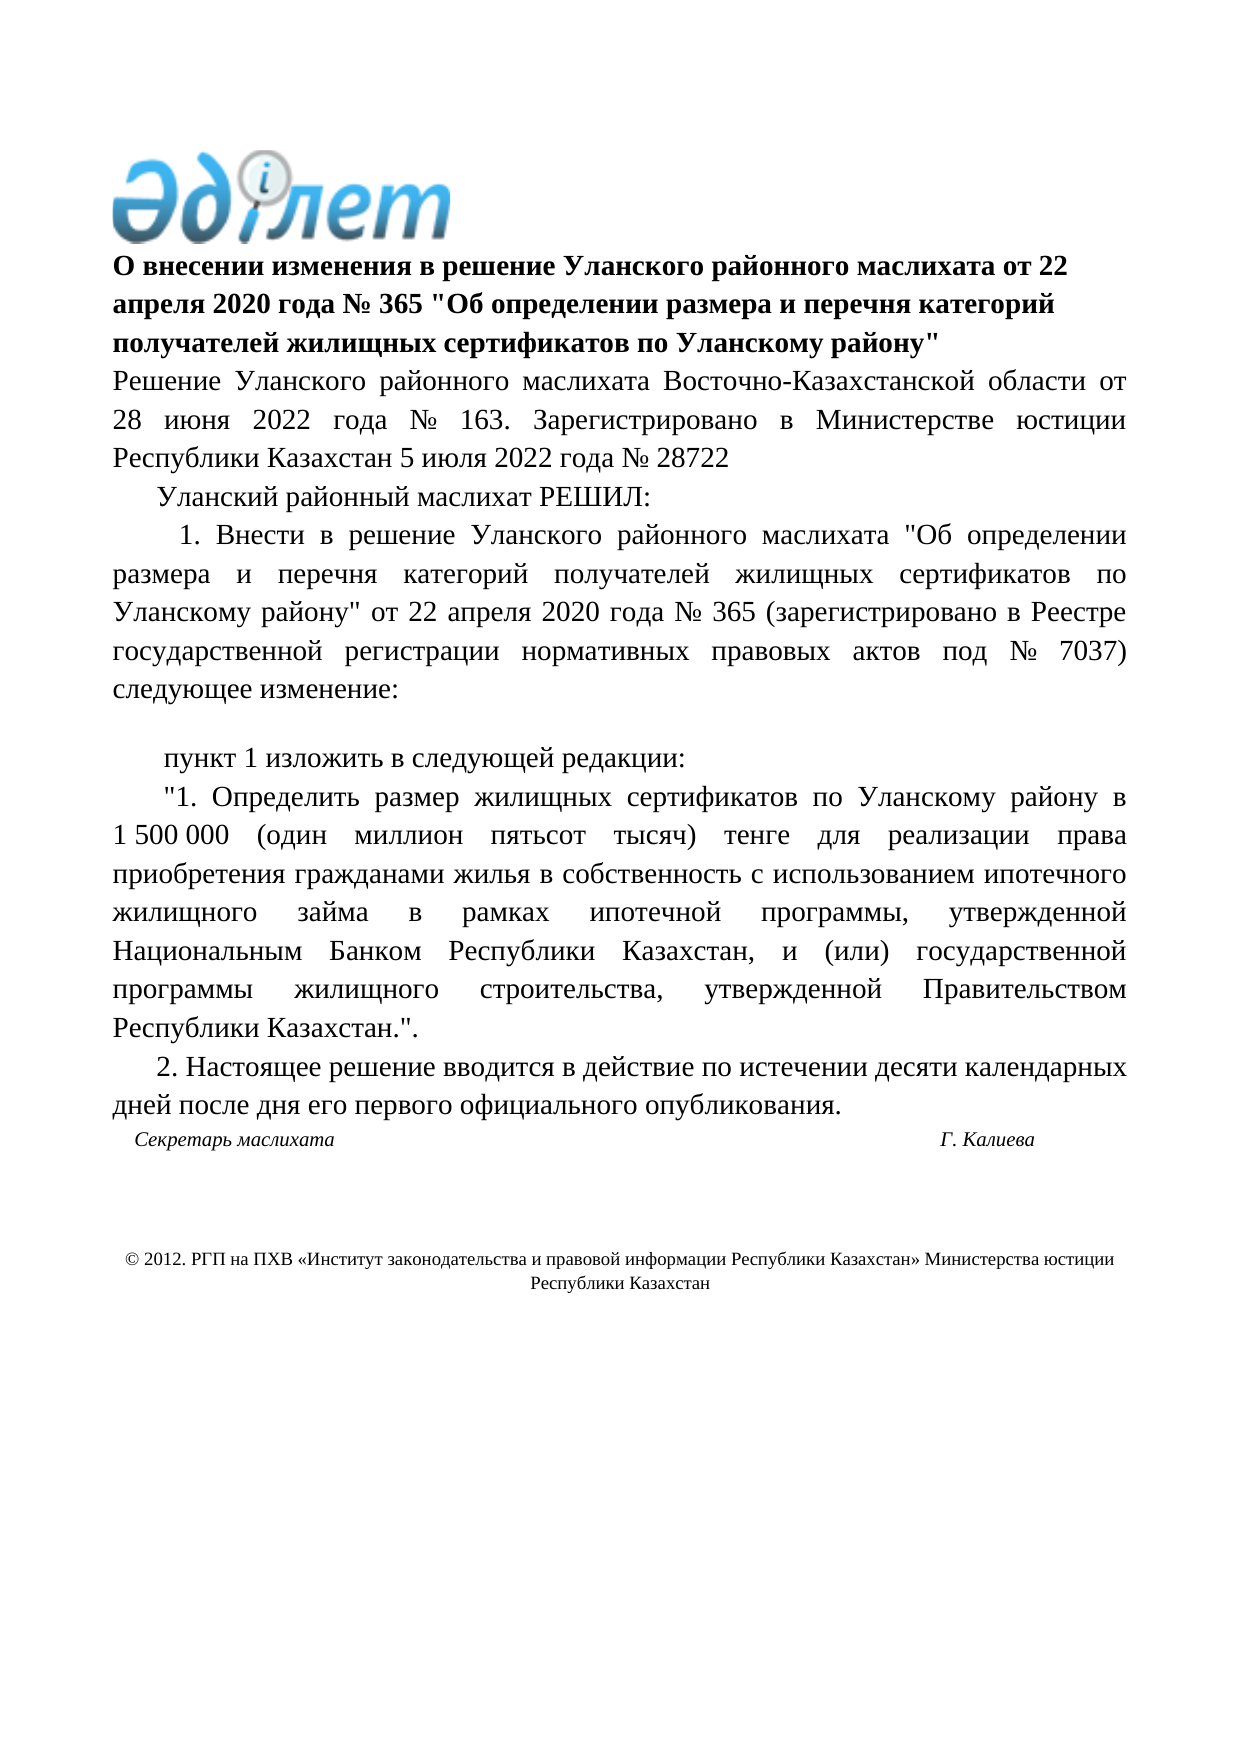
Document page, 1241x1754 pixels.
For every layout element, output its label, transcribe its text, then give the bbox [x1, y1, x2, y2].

text © 2012. РГП на ПХВ «Институт законодательства и правовой информации Республики Казахстан» Министерства юстиции Республики Казахстан [112, 1247, 1128, 1294]
table_header Г. Калиева [939, 1126, 1240, 1157]
text Решение Уланского районного маслихата Восточно-Казахстанской области от 28 июня 2022 года № 163. Зарегистрировано в Министерстве юстиции Республики Казахстан 5 июля 2022 года № 28722 [112, 363, 1128, 474]
text 1. Внести в решение Уланского районного маслихата "Об определении размера и перечня категорий получателей жилищных сертификатов по Уланскому району" от 22 апреля 2020 года № 365 (зарегистрировано в Реестре государственной регистрации нормативных правовых актов под № 7037) следующее изменение: [112, 517, 1128, 705]
table_header Секретарь маслихата [101, 1126, 939, 1157]
picture [112, 150, 451, 244]
text "1. Определить размер жилищных сертификатов по Уланскому району в 1 500 000 (один миллион пятьсот тысяч) тенге для реализации права приобретения гражданами жилья в собственность с использованием ипотечного жилищного займа в рамках ипотечной программы, утвержденной Национальным Банком Республики Казахстан, и (или) государственной программы жилищного строительства, утвержденной Правительством Республики Казахстан.". [112, 779, 1128, 1044]
text Уланский районный маслихат РЕШИЛ: [112, 479, 1128, 512]
text О внесении изменения в решение Уланского районного маслихата от 22 апреля 2020 года № 365 "Об определении размера и перечня категорий получателей жилищных сертификатов по Уланскому району" [112, 248, 1128, 358]
text 2. Настоящее решение вводится в действие по истечении десяти календарных дней после дня его первого официального опубликования. [112, 1049, 1128, 1121]
text пункт 1 изложить в следующей редакции: [112, 740, 1128, 774]
